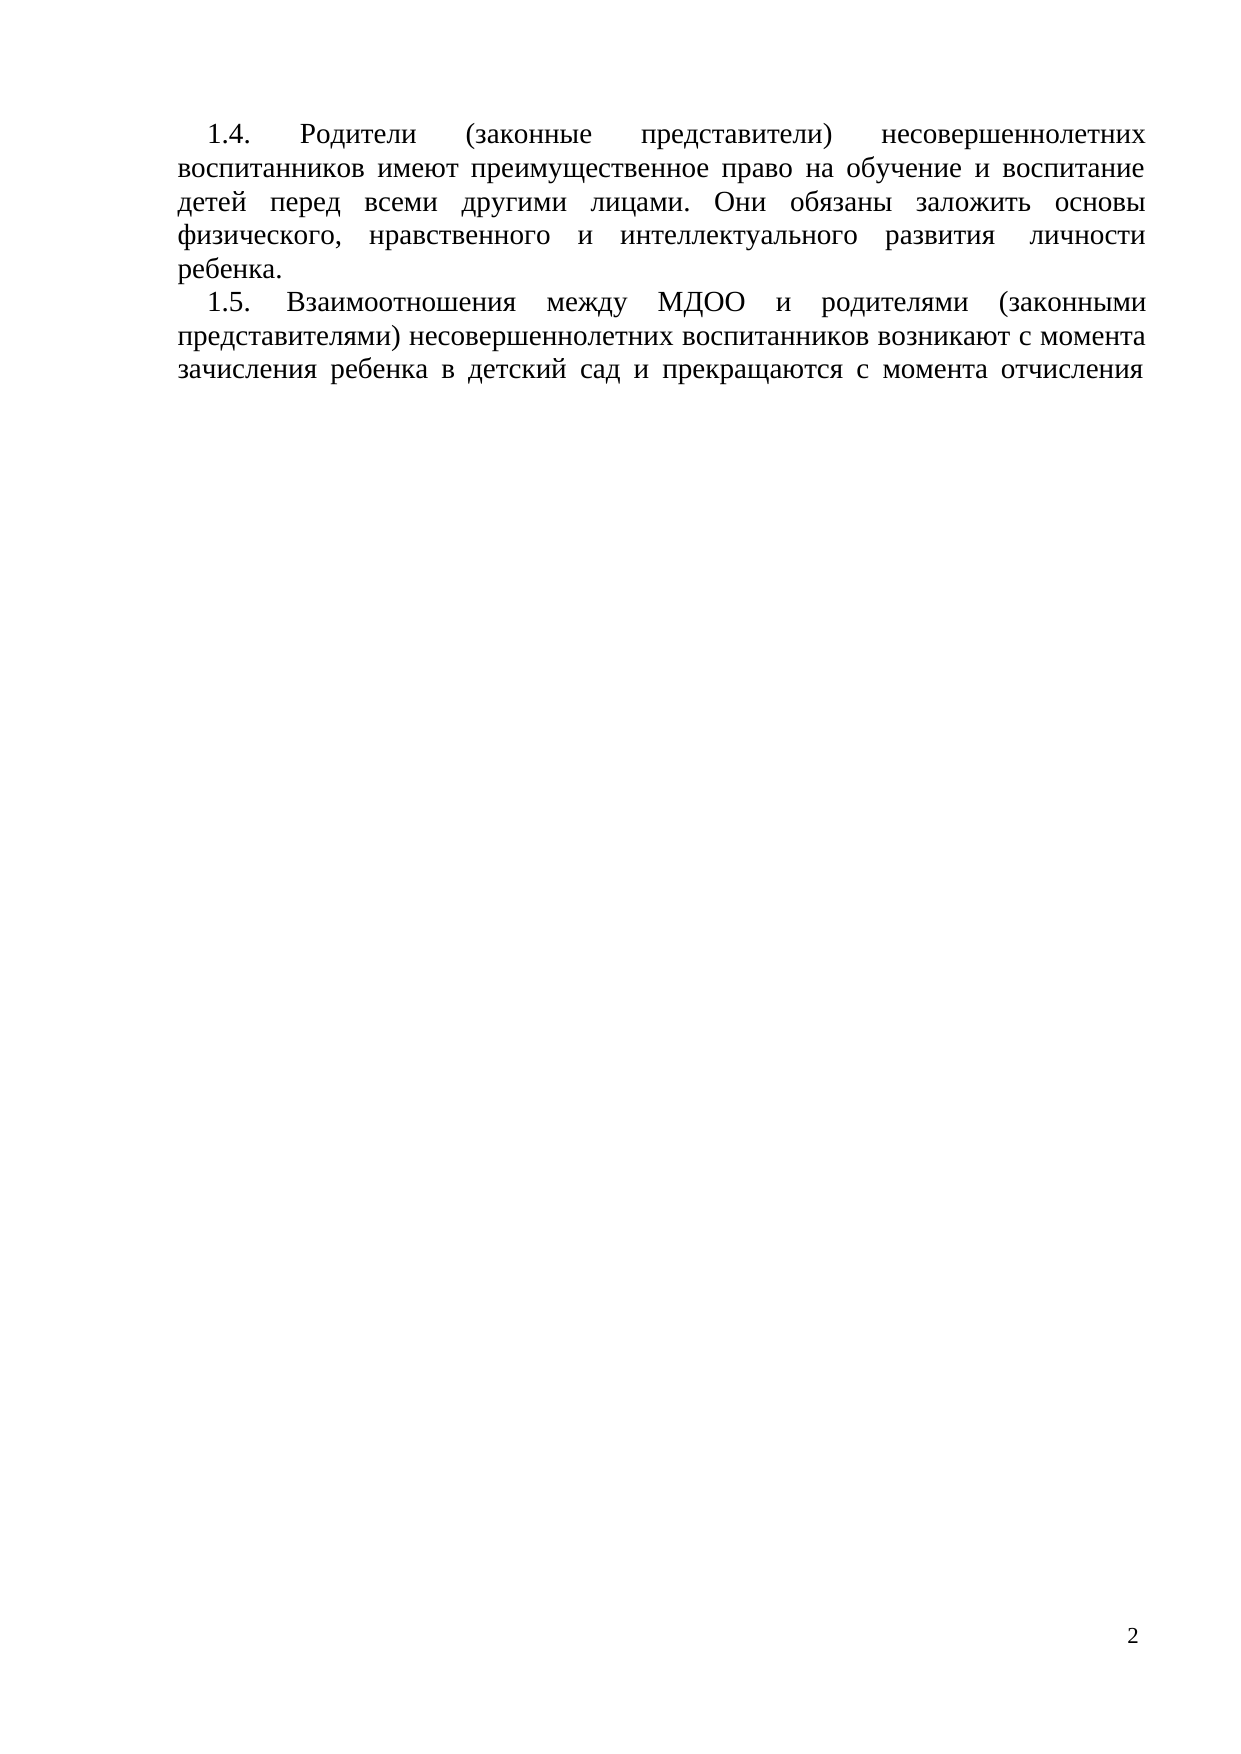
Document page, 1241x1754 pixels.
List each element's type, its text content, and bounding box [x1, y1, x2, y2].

list Взаимоотношения между МДОО и родителями (законными представителями) несовершеннолетних воспитанников возникают с момента зачисления ребенка в детский сад и прекращаются с момента отчисления [177, 284, 1147, 385]
list Родители (законные представители) несовершеннолетних воспитанников имеют преимущественное право на обучение и воспитание детей перед всеми другими лицами. Они обязаны заложить основы физического, нравственного и интеллектуального развития личности ребенка. [177, 117, 1146, 284]
